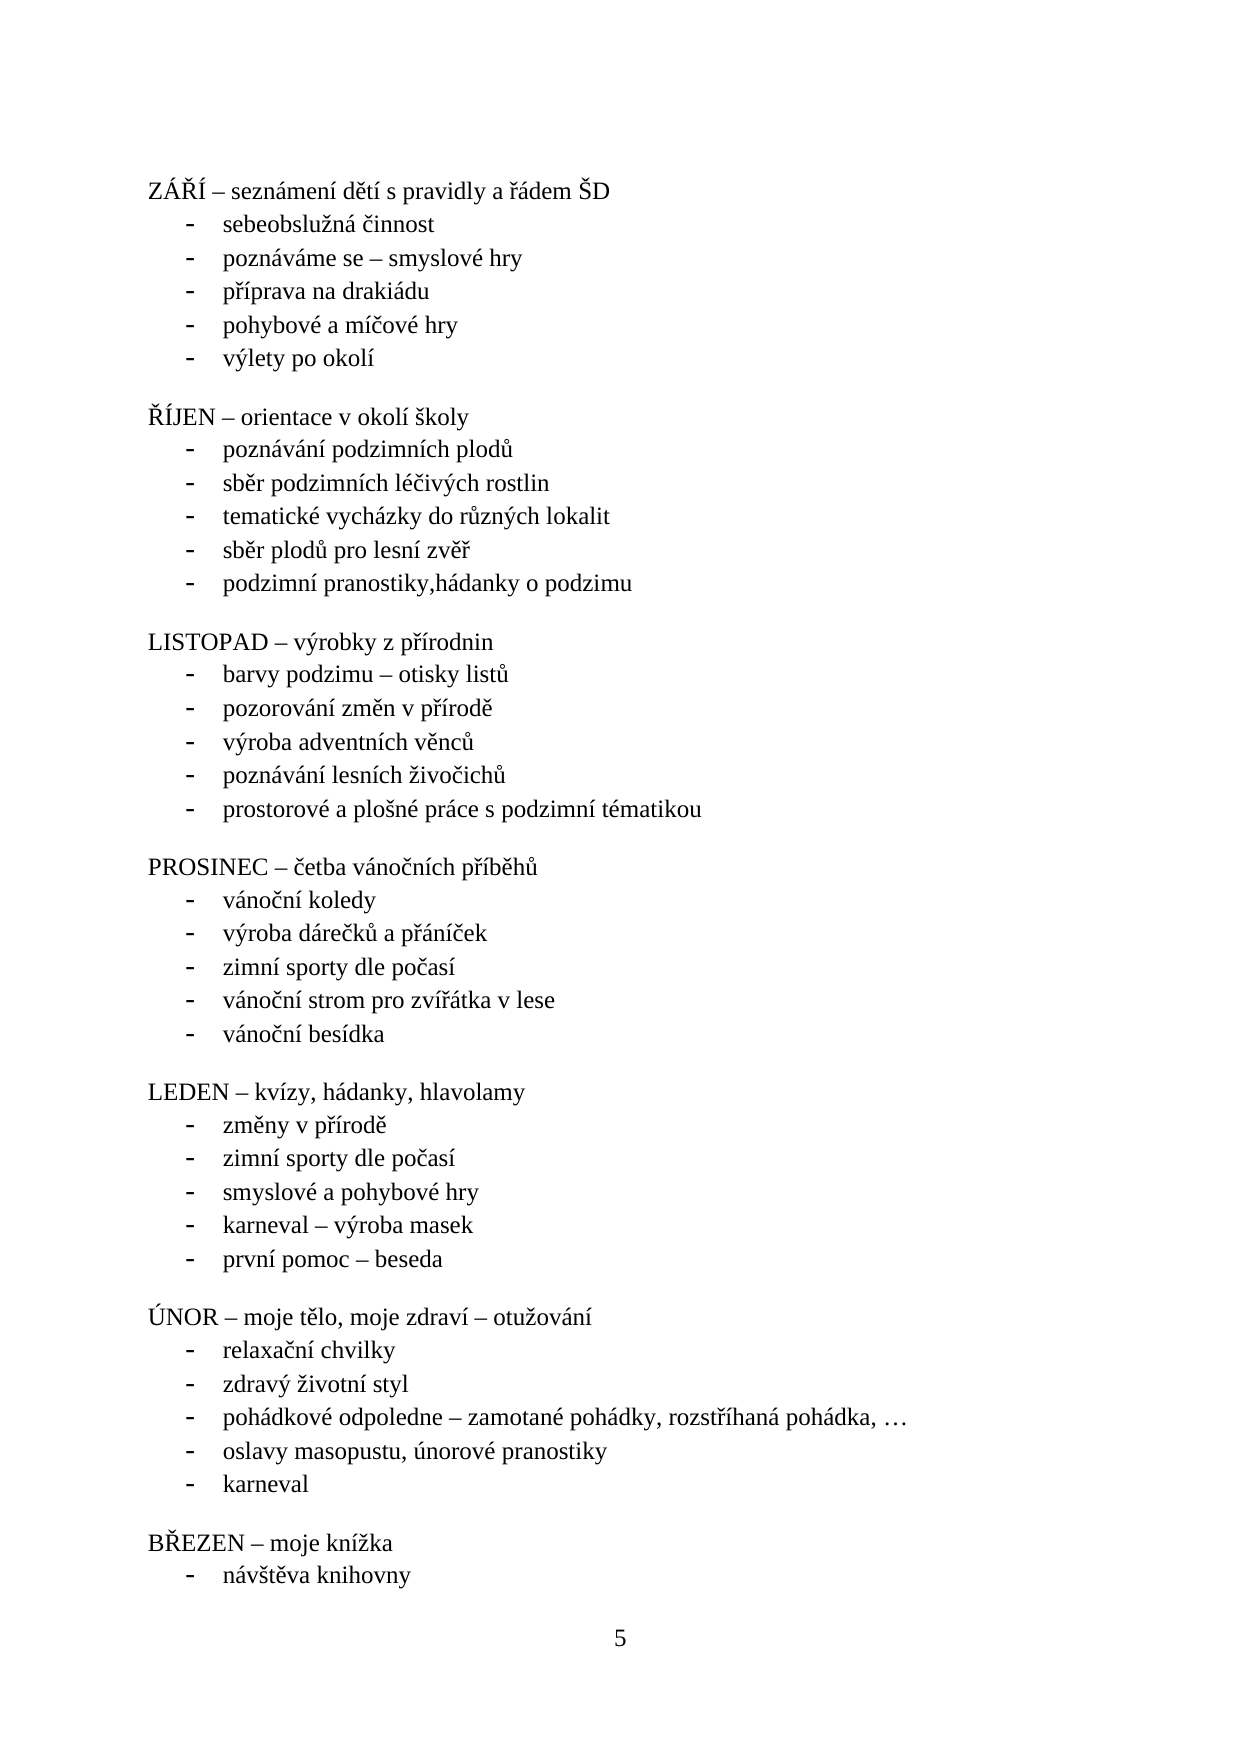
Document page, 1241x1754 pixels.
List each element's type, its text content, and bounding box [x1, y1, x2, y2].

list zimní sporty dle počasí [185, 948, 1093, 981]
list barvy podzimu – otisky listů [185, 656, 1093, 689]
list poznávání lesních živočichů [185, 756, 1093, 790]
list pozorování změn v přírodě [185, 689, 1093, 723]
text BŘEZEN – moje knížka [148, 1528, 1093, 1556]
list pohádkové odpoledne – zamotané pohádky, rozstříhaná pohádka, … [185, 1398, 1093, 1432]
list sebeobslužná činnost [185, 205, 1093, 239]
list karneval [185, 1465, 1093, 1499]
list poznávání podzimních plodů [185, 430, 1093, 464]
list podzimní pranostiky,hádanky o podzimu [185, 564, 1093, 598]
list smyslové a pohybové hry [185, 1173, 1093, 1207]
text LEDEN – kvízy, hádanky, hlavolamy [148, 1077, 1093, 1106]
list karneval – výroba masek [185, 1207, 1093, 1240]
list změny v přírodě [185, 1106, 1093, 1139]
list poznáváme se – smyslové hry [185, 239, 1093, 272]
list výlety po okolí [185, 339, 1093, 373]
text PROSINEC – četba vánočních příběhů [148, 852, 1093, 881]
list vánoční strom pro zvířátka v lese [185, 981, 1093, 1015]
list zimní sporty dle počasí [185, 1139, 1093, 1173]
list vánoční besídka [185, 1015, 1093, 1048]
list výroba dárečků a přáníček [185, 914, 1093, 948]
list výroba adventních věnců [185, 723, 1093, 756]
list sběr podzimních léčivých rostlin [185, 464, 1093, 497]
list pohybové a míčové hry [185, 306, 1093, 339]
text LISTOPAD – výrobky z přírodnin [148, 627, 1093, 656]
list tematické vycházky do různých lokalit [185, 497, 1093, 531]
list prostorové a plošné práce s podzimní tématikou [185, 790, 1093, 823]
list vánoční koledy [185, 881, 1093, 914]
list sběr plodů pro lesní zvěř [185, 531, 1093, 564]
list zdravý životní styl [185, 1365, 1093, 1398]
text ŘÍJEN – orientace v okolí školy [148, 402, 1093, 430]
list první pomoc – beseda [185, 1240, 1093, 1274]
list návštěva knihovny [185, 1556, 1093, 1590]
list oslavy masopustu, únorové pranostiky [185, 1432, 1093, 1465]
list relaxační chvilky [185, 1331, 1093, 1365]
text ZÁŘÍ – seznámení dětí s pravidly a řádem ŠD [148, 176, 1093, 205]
text ÚNOR – moje tělo, moje zdraví – otužování [148, 1302, 1093, 1331]
list příprava na drakiádu [185, 272, 1093, 306]
